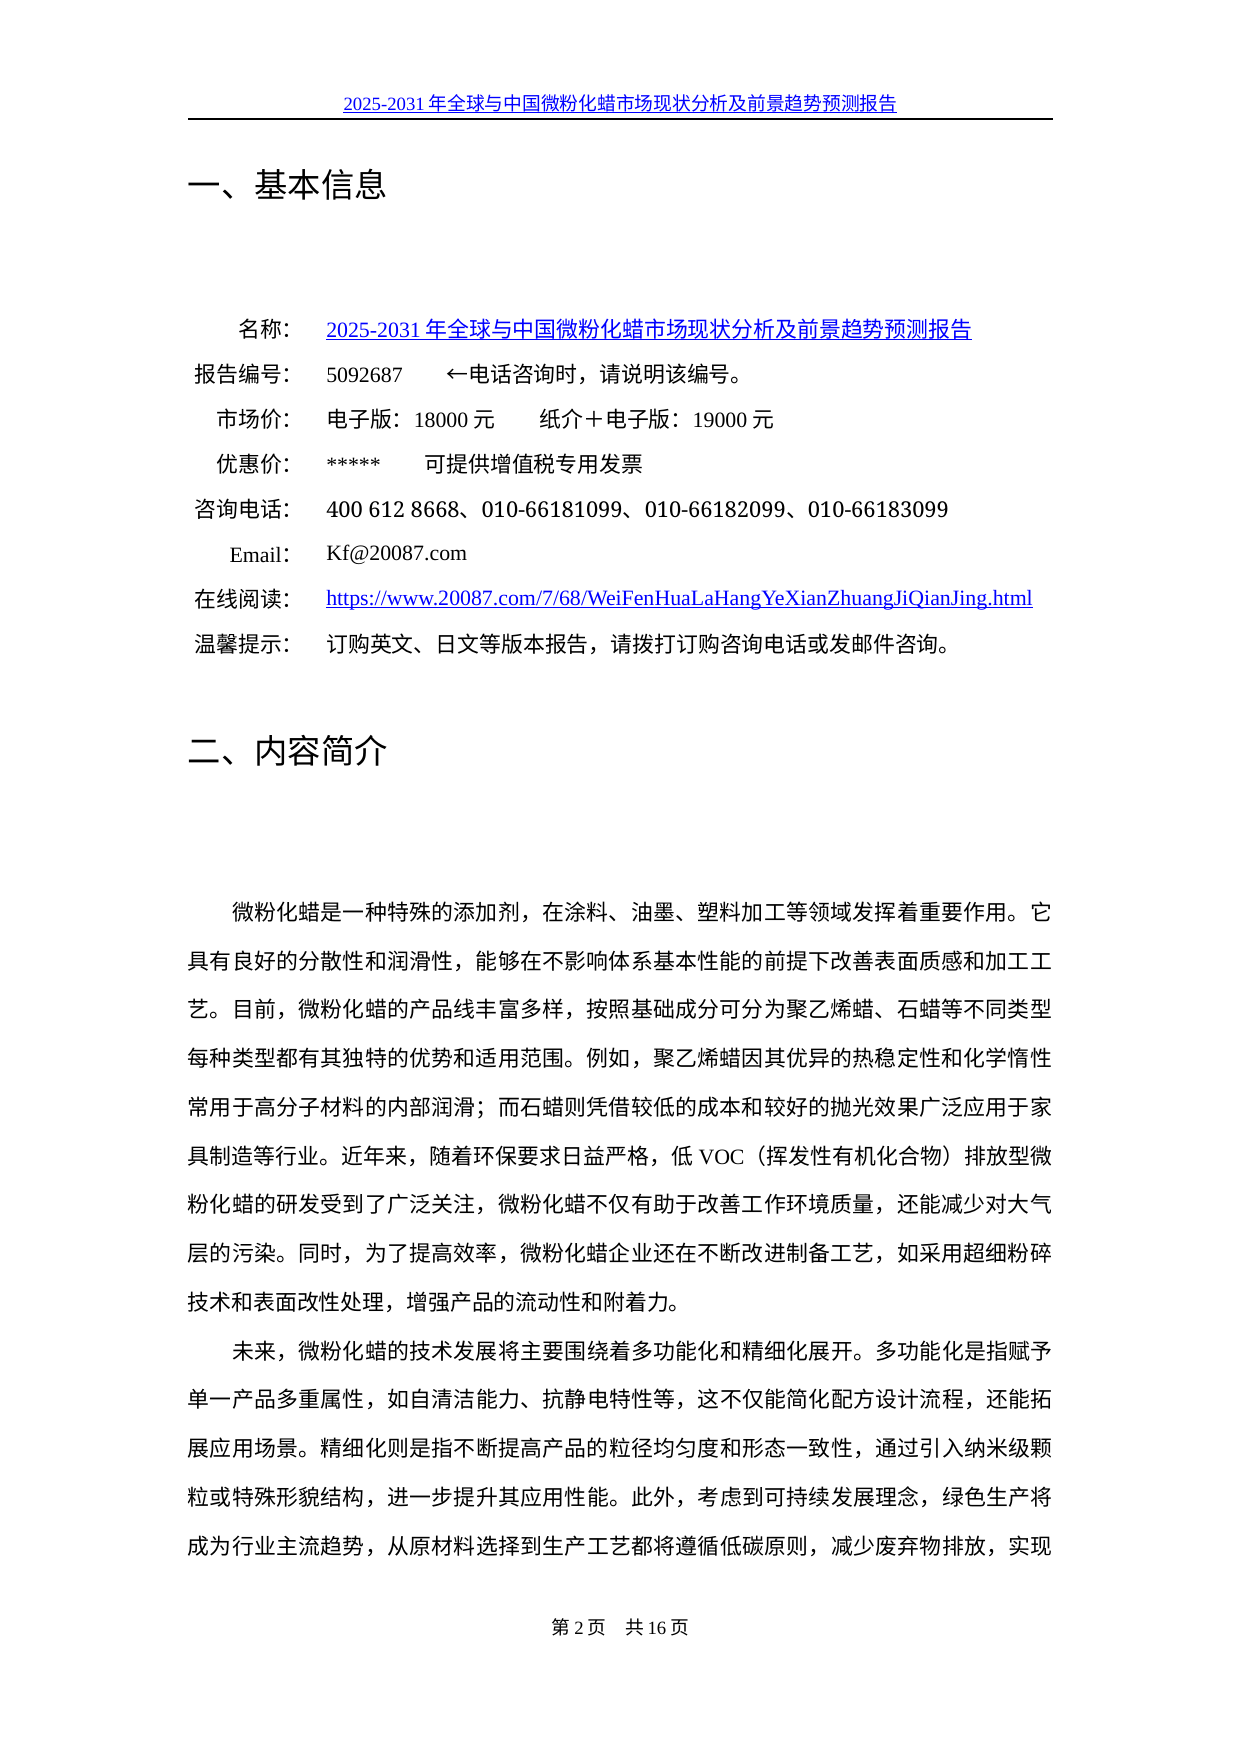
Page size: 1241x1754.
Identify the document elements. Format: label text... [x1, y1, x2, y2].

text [187, 894, 1053, 1561]
title 二、内容简介 [187, 717, 1053, 782]
table_cell ***** 可提供增值税专用发票 [315, 447, 1073, 492]
table_cell 咨询电话： [167, 492, 315, 537]
table_header 2025-2031年全球与中国微粉化蜡市场现状分析及前景趋势预测报告 [315, 312, 1073, 357]
table_cell 5092687 ←电话咨询时，请说明该编号。 [315, 357, 1073, 402]
table_cell 400 612 8668、010-66181099、010-66182099、010-66183099 [315, 492, 1073, 537]
table_cell 订购英文、日文等版本报告，请拨打订购咨询电话或发邮件咨询。 [315, 627, 1073, 672]
table_cell 市场价： [167, 402, 315, 447]
table_cell 优惠价： [167, 447, 315, 492]
table_cell Kf@20087.com [315, 537, 1073, 582]
table_cell 电子版：18000 元 纸介＋电子版：19000 元 [315, 402, 1073, 447]
table_cell 在线阅读： [167, 582, 315, 627]
table_cell 报告编号： [167, 357, 315, 402]
table_cell Email： [167, 537, 315, 582]
table_cell 温馨提示： [167, 627, 315, 672]
table_header 名称： [167, 312, 315, 357]
table_cell [315, 582, 1073, 627]
title 一、基本信息 [187, 150, 1053, 215]
